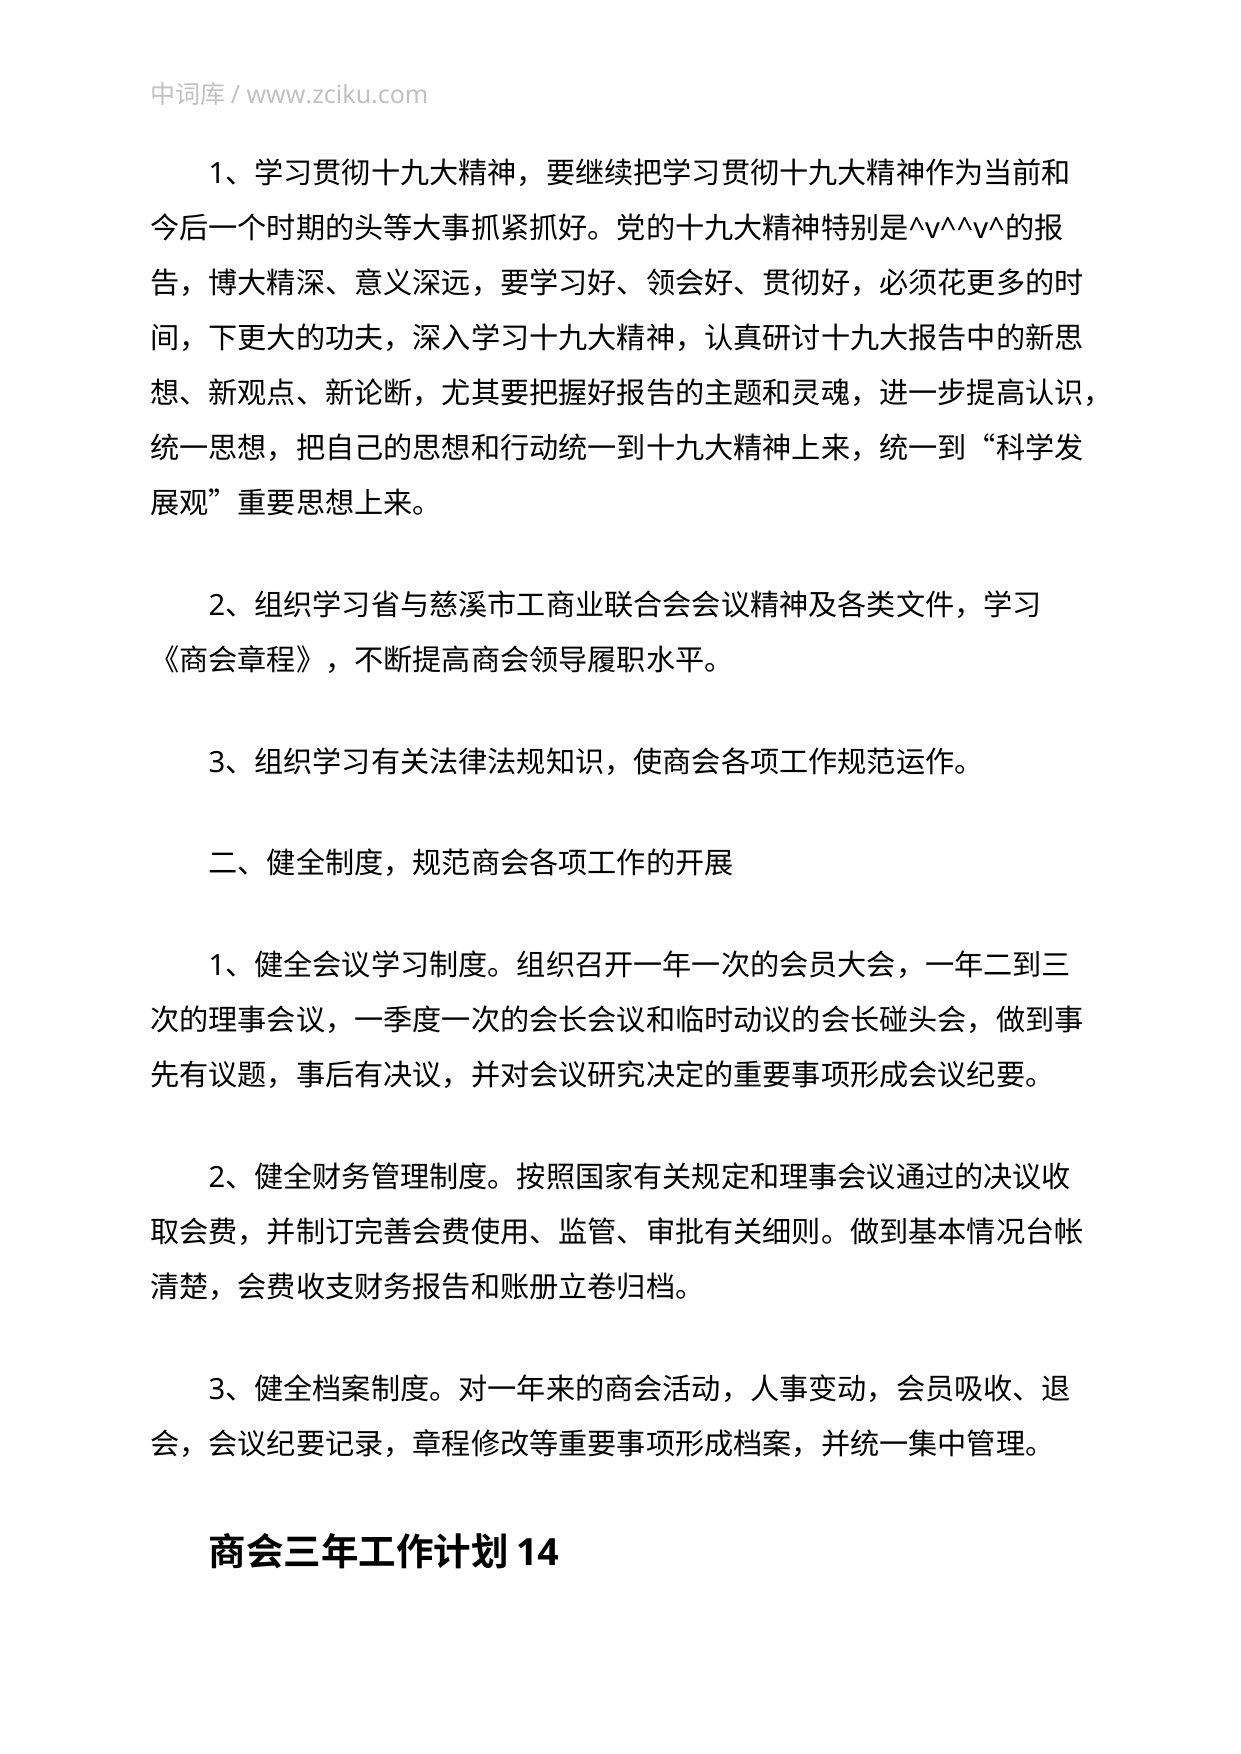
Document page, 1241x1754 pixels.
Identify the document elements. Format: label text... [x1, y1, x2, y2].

text 1、健全会议学习制度。组织召开一年一次的会员大会，一年二到三次的理事会议，一季度一次的会长会议和临时动议的会长碰头会，做到事先有议题，事后有决议，并对会议研究决定的重要事项形成会议纪要。 [150, 942, 1090, 1094]
text 2、健全财务管理制度。按照国家有关规定和理事会议通过的决议收取会费，并制订完善会费使用、监管、审批有关细则。做到基本情况台帐清楚，会费收支财务报告和账册立卷归档。 [150, 1153, 1090, 1306]
text 1、学习贯彻十九大精神，要继续把学习贯彻十九大精神作为当前和今后一个时期的头等大事抓紧抓好。党的十九大精神特别是^v^^v^的报告，博大精深、意义深远，要学习好、领会好、贯彻好，必须花更多的时间，下更大的功夫，深入学习十九大精神，认真研讨十九大报告中的新思想、新观点、新论断，尤其要把握好报告的主题和灵魂，进一步提高认识，统一思想，把自己的思想和行动统一到十九大精神上来，统一到“科学发展观”重要思想上来。 [150, 150, 1090, 522]
text 二、健全制度，规范商会各项工作的开展 [150, 840, 1090, 882]
text 3、健全档案制度。对一年来的商会活动，人事变动，会员吸收、退会，会议纪要记录，章程修改等重要事项形成档案，并统一集中管理。 [150, 1365, 1090, 1462]
text 3、组织学习有关法律法规知识，使商会各项工作规范运作。 [150, 738, 1090, 781]
text 2、组织学习省与慈溪市工商业联合会会议精神及各类文件，学习《商会章程》，不断提高商会领导履职水平。 [150, 581, 1090, 679]
text 商会三年工作计划14 [150, 1522, 1090, 1576]
